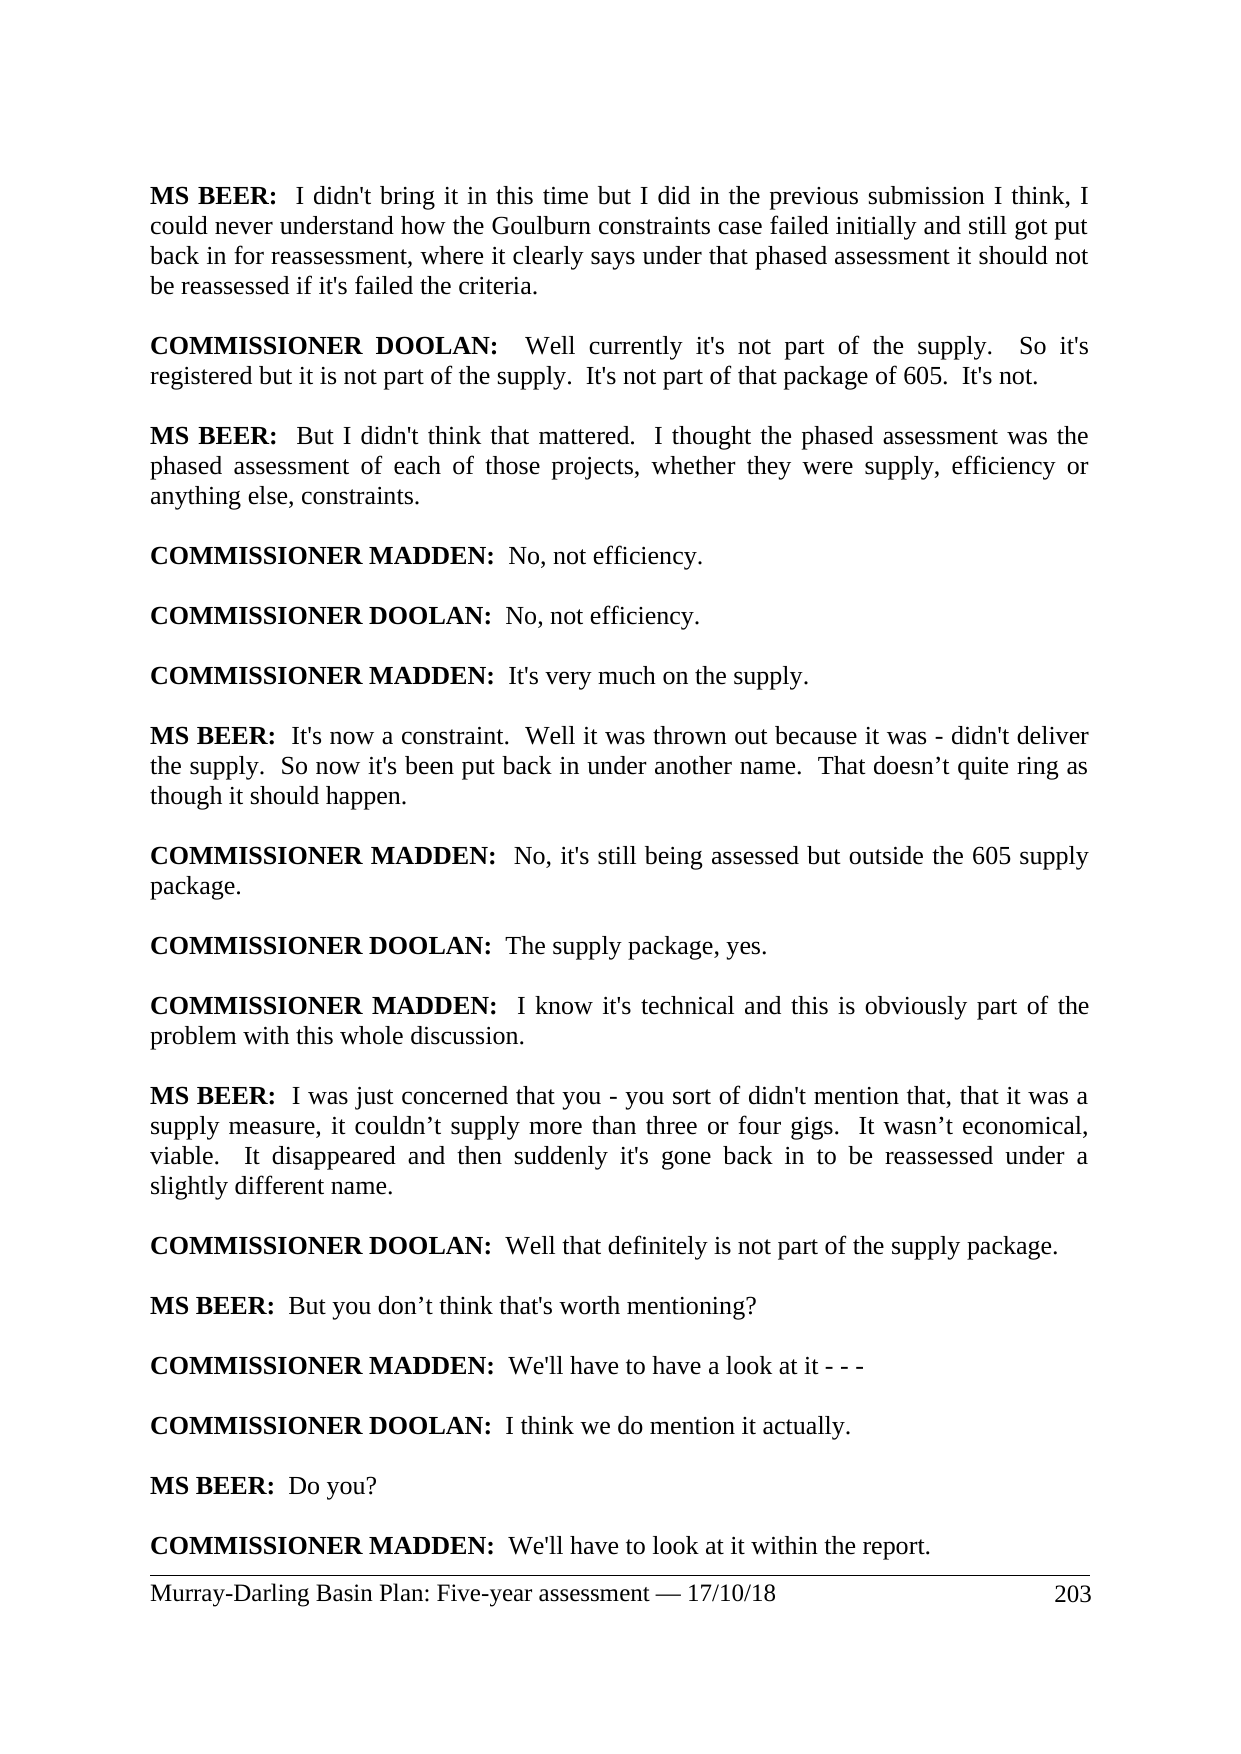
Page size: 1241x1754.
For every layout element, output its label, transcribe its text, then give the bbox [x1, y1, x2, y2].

text COMMISSIONER MADDEN: No, not efficiency. [150, 540, 1090, 570]
text COMMISSIONER MADDEN: We'll have to have a look at it - - - [150, 1350, 1090, 1380]
text MS BEER: Do you? [150, 1470, 1090, 1500]
text COMMISSIONER MADDEN: We'll have to look at it within the report. [150, 1530, 1090, 1560]
text COMMISSIONER DOOLAN: I think we do mention it actually. [150, 1410, 1090, 1440]
text COMMISSIONER MADDEN: No, it's still being assessed but outside the 605 supply package. [150, 840, 1090, 900]
text COMMISSIONER MADDEN: I know it's technical and this is obviously part of the problem with this whole discussion. [150, 990, 1090, 1050]
text MS BEER: I was just concerned that you - you sort of didn't mention that, that it was a supply measure, it couldn’t supply more than three or four gigs. It wasn’t economical, viable. It disappeared and then suddenly it's gone back in to be reassessed under a slightly different name. [150, 1080, 1090, 1200]
text MS BEER: But I didn't think that mattered. I thought the phased assessment was the phased assessment of each of those projects, whether they were supply, efficiency or anything else, constraints. [150, 420, 1090, 510]
text COMMISSIONER MADDEN: It's very much on the supply. [150, 660, 1090, 690]
text MS BEER: I didn't bring it in this time but I did in the previous submission I think, I could never understand how the Goulburn constraints case failed initially and still got put back in for reassessment, where it clearly says under that phased assessment it should not be reassessed if it's failed the criteria. [150, 180, 1090, 300]
text MS BEER: It's now a constraint. Well it was thrown out because it was - didn't deliver the supply. So now it's been put back in under another name. That doesn’t quite ring as though it should happen. [150, 720, 1090, 810]
text COMMISSIONER DOOLAN: Well currently it's not part of the supply. So it's registered but it is not part of the supply. It's not part of that package of 605. It's not. [150, 330, 1090, 390]
text MS BEER: But you don’t think that's worth mentioning? [150, 1290, 1090, 1320]
text COMMISSIONER DOOLAN: No, not efficiency. [150, 600, 1090, 630]
text COMMISSIONER DOOLAN: Well that definitely is not part of the supply package. [150, 1230, 1090, 1260]
text COMMISSIONER DOOLAN: The supply package, yes. [150, 930, 1090, 960]
